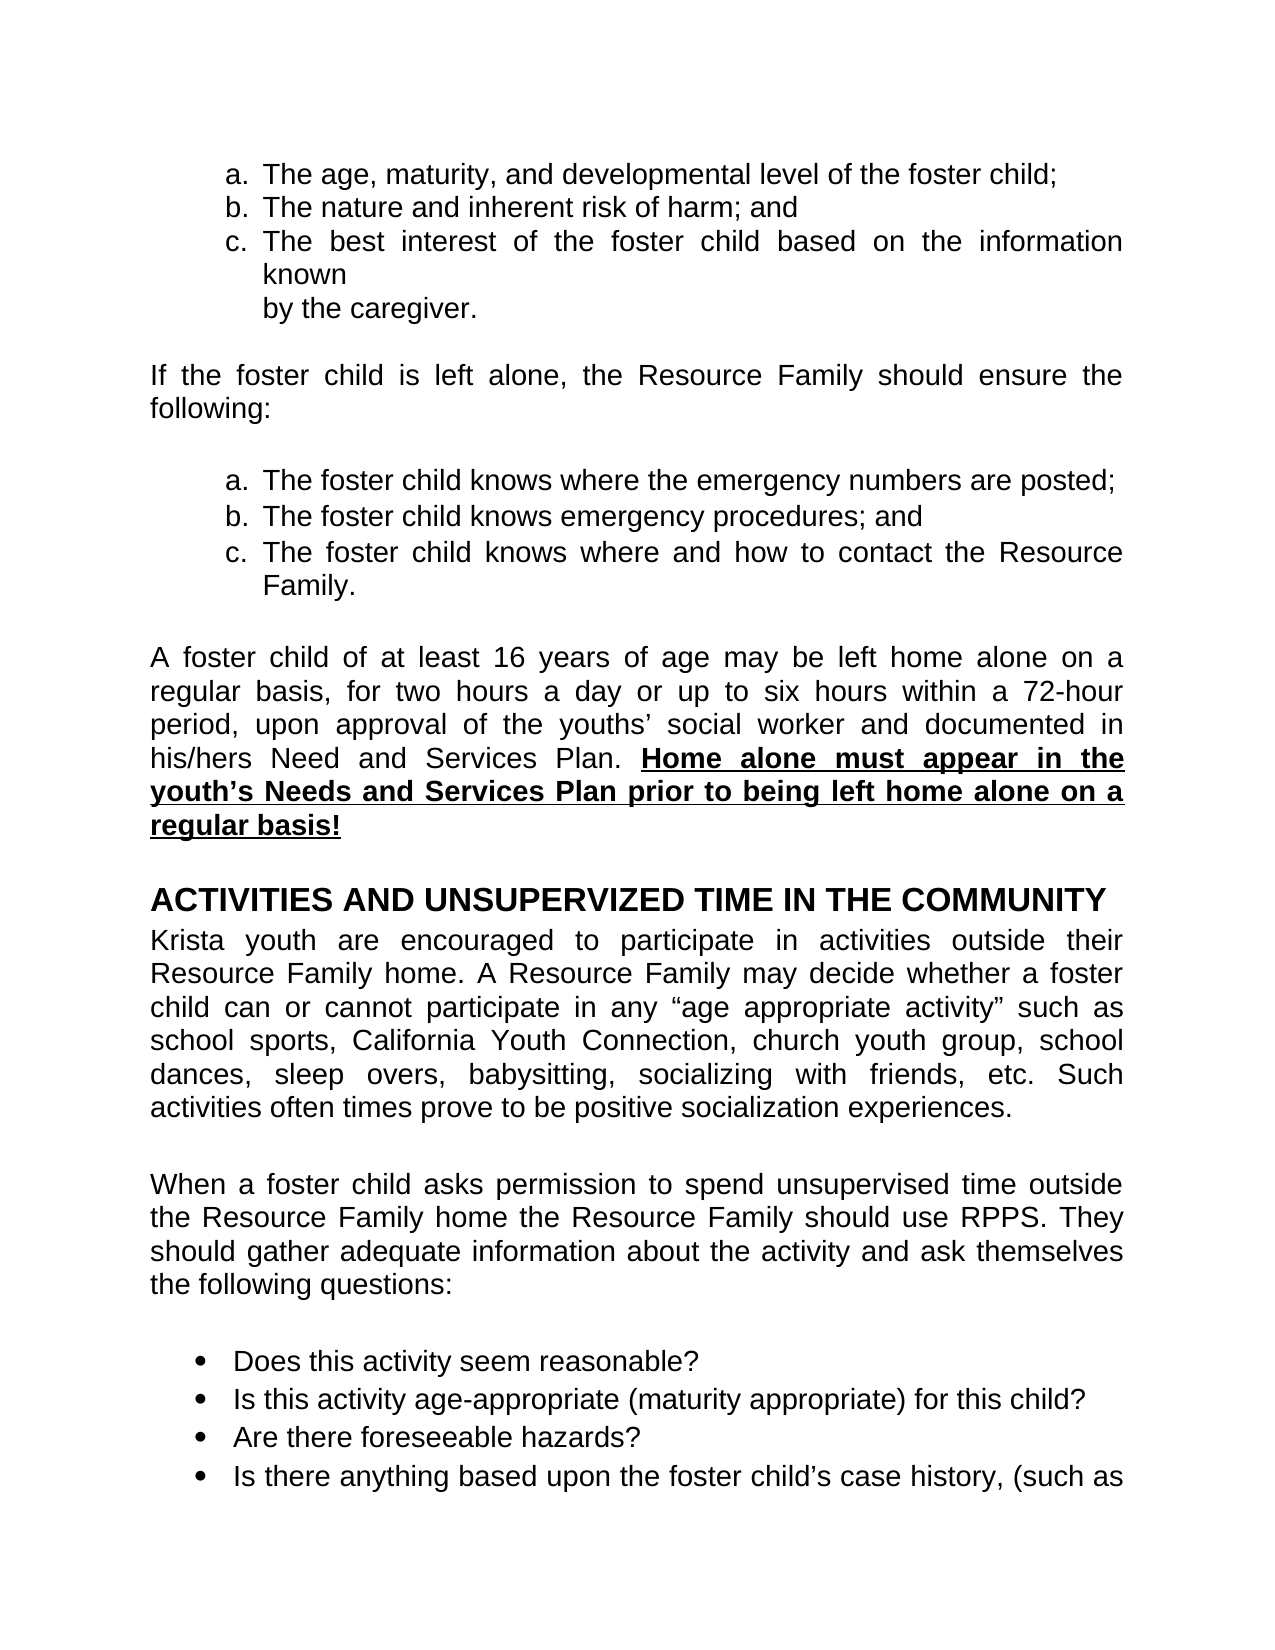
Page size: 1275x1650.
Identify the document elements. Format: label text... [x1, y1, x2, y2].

list The best interest of the foster child based on the information known by the caregiver. [225, 224, 1125, 324]
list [195, 1459, 1125, 1492]
list The nature and inherent risk of harm; and [225, 190, 1125, 224]
list Is this activity age-appropriate (maturity appropriate) for this child? [195, 1382, 1125, 1416]
list The foster child knows emergency procedures; and [225, 499, 1125, 532]
text When a foster child asks permission to spend unsupervised time outside the Resource Family home the Resource Family should use RPPS. They should gather adequate information about the activity and ask themselves the following questions: [150, 1167, 1125, 1301]
text A foster child of at least 16 years of age may be left home alone on a regular basis, for two hours a day or up to six hours within a 72-hour period, upon approval of the youths’ social worker and documented in his/hers Need and Services Plan. Home alone must appear in the youth’s Needs and Services Plan prior to being left home alone on a regular basis! [150, 640, 1125, 804]
text A foster child of at least 16 years of age may be left home alone on a regular basis, for two hours a day or up to six hours within a 72-hour period, upon approval of the youths’ social worker and documented in his/hers Need and Services Plan. Home alone must appear in the youth’s Needs and Services Plan prior to being left home alone on a regular basis! [150, 805, 1125, 841]
list The foster child knows where and how to contact the Resource Family. [225, 535, 1125, 602]
list The foster child knows where the emergency numbers are posted; [225, 463, 1125, 496]
list Does this activity seem reasonable? [195, 1344, 1125, 1377]
list Are there foreseeable hazards? [195, 1420, 1125, 1454]
text Krista youth are encouraged to participate in activities outside their Resource Family home. A Resource Family may decide whether a foster child can or cannot participate in any “age appropriate activity” such as school sports, California Youth Connection, church youth group, school dances, sleep overs, babysitting, socializing with friends, etc. Such activities often times prove to be positive socialization experiences. [150, 923, 1125, 1124]
text If the foster child is left alone, the Resource Family should ensure the following: [150, 357, 1125, 424]
text ACTIVITIES AND UNSUPERVIZED TIME IN THE COMMUNITY [150, 880, 1125, 918]
list The age, maturity, and developmental level of the foster child; [225, 157, 1125, 190]
